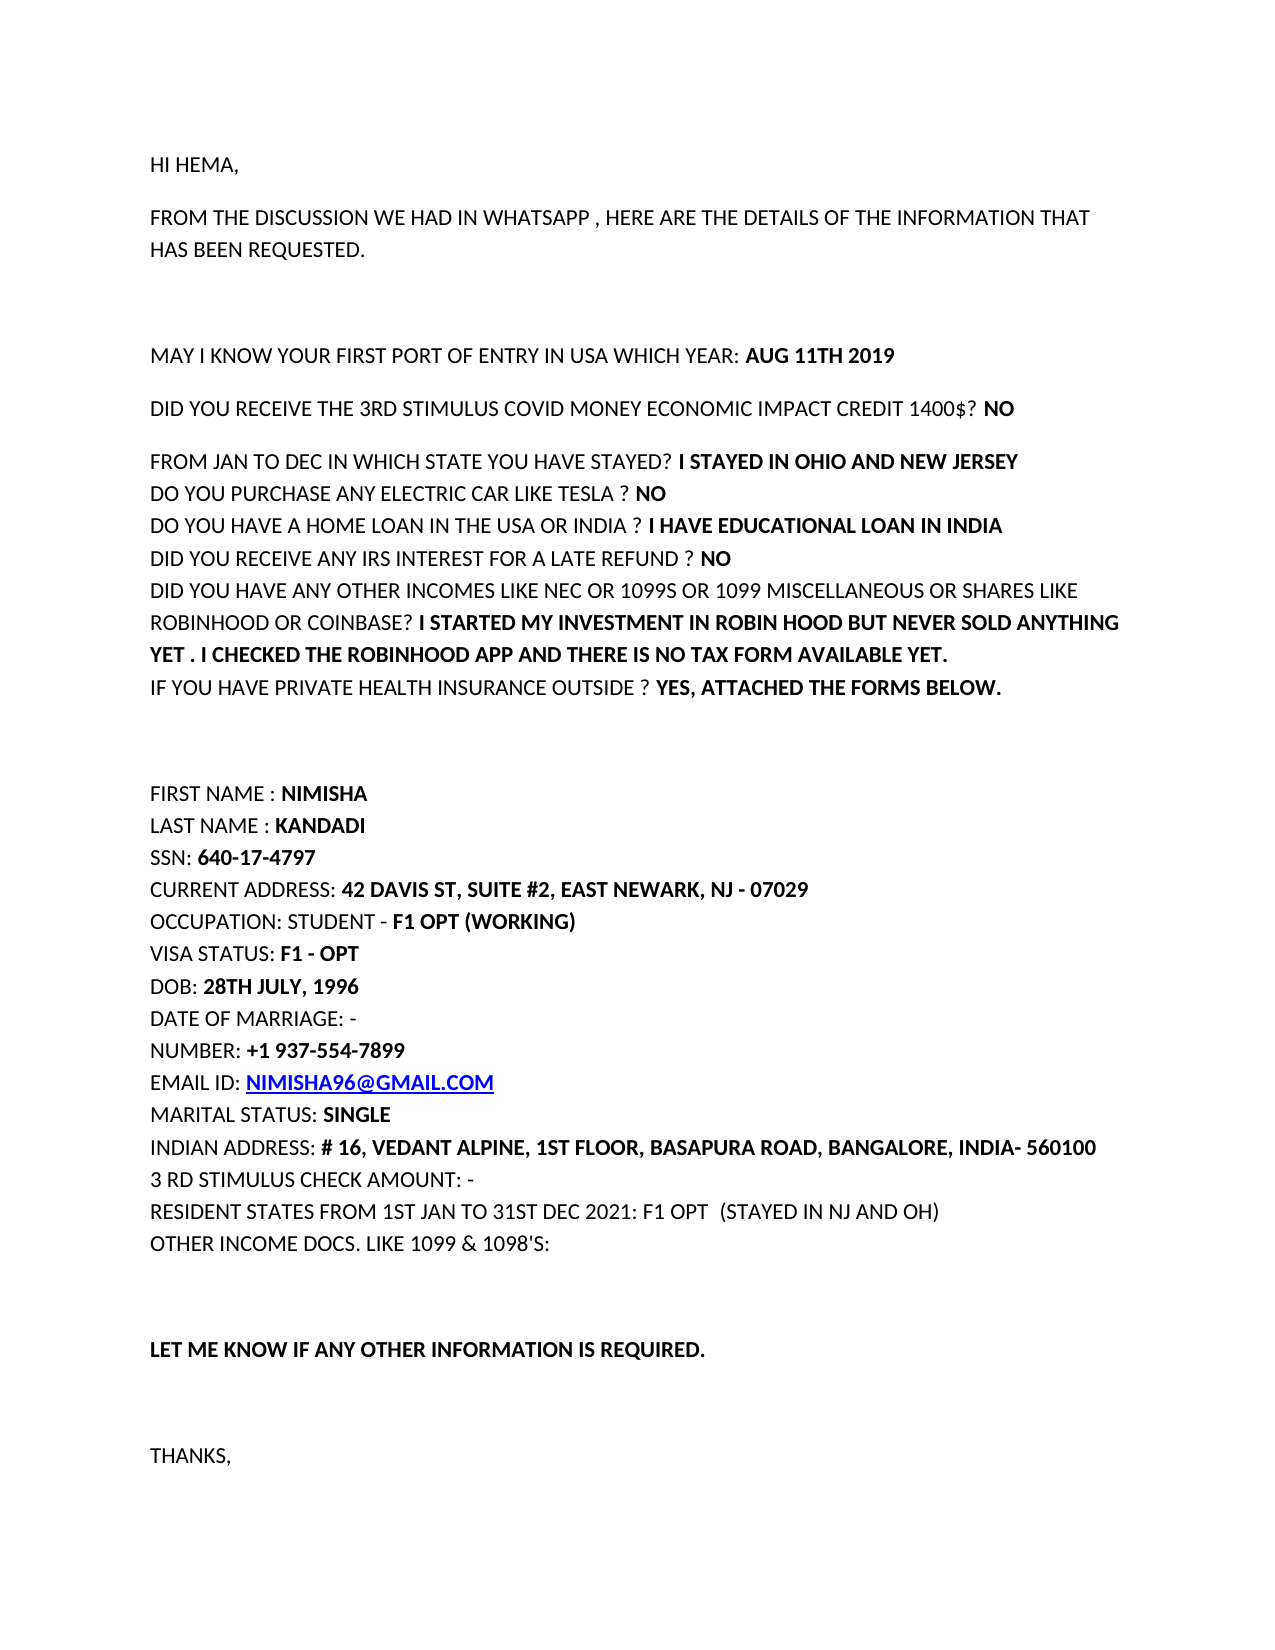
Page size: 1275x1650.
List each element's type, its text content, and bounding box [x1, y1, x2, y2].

text DID YOU RECEIVE THE 3RD STIMULUS COVID MONEY ECONOMIC IMPACT CREDIT 1400$? NO [150, 394, 1125, 422]
text HI HEMA, [150, 150, 1125, 178]
text LET ME KNOW IF ANY OTHER INFORMATION IS REQUIRED. [150, 1335, 1125, 1363]
text FROM THE DISCUSSION WE HAD IN WHATSAPP , HERE ARE THE DETAILS OF THE INFORMATION THAT HAS BEEN REQUESTED. [150, 203, 1125, 263]
text FROM JAN TO DEC IN WHICH STATE YOU HAVE STAYED? I STAYED IN OHIO AND NEW JERSEY DO YOU PURCHASE ANY ELECTRIC CAR LIKE TESLA ? NO DO YOU HAVE A HOME LOAN IN THE USA OR INDIA ? I HAVE EDUCATIONAL LOAN IN INDIA DID YOU RECEIVE ANY IRS INTEREST FOR A LATE REFUND ? NO DID YOU HAVE ANY OTHER INCOMES LIKE NEC OR 1099S OR 1099 MISCELLANEOUS OR SHARES LIKE ROBINHOOD OR COINBASE? I STARTED MY INVESTMENT IN ROBIN HOOD BUT NEVER SOLD ANYTHING YET . I CHECKED THE ROBINHOOD APP AND THERE IS NO TAX FORM AVAILABLE YET. IF YOU HAVE PRIVATE HEALTH INSURANCE OUTSIDE ? YES, ATTACHED THE FORMS BELOW. [150, 447, 1125, 701]
text FIRST NAME : NIMISHA LAST NAME : KANDADI SSN: 640-17-4797 CURRENT ADDRESS: 42 DAVIS ST, SUITE #2, EAST NEWARK, NJ - 07029 OCCUPATION: STUDENT - F1 OPT (WORKING) VISA STATUS: F1 - OPT DOB: 28TH JULY, 1996 DATE OF MARRIAGE: - NUMBER: +1 937-554-7899 EMAIL ID: NIMISHA96@GMAIL.COM MARITAL STATUS: SINGLE INDIAN ADDRESS: # 16, VEDANT ALPINE, 1ST FLOOR, BASAPURA ROAD, BANGALORE, INDIA- 560100 3 RD STIMULUS CHECK AMOUNT: - RESIDENT STATES FROM 1ST JAN TO 31ST DEC 2021: F1 OPT (STAYED IN NJ AND OH) OTHER INCOME DOCS. LIKE 1099 & 1098'S: [150, 779, 1125, 1257]
text MAY I KNOW YOUR FIRST PORT OF ENTRY IN USA WHICH YEAR: AUG 11TH 2019 [150, 341, 1125, 369]
text THANKS, [150, 1441, 1125, 1469]
